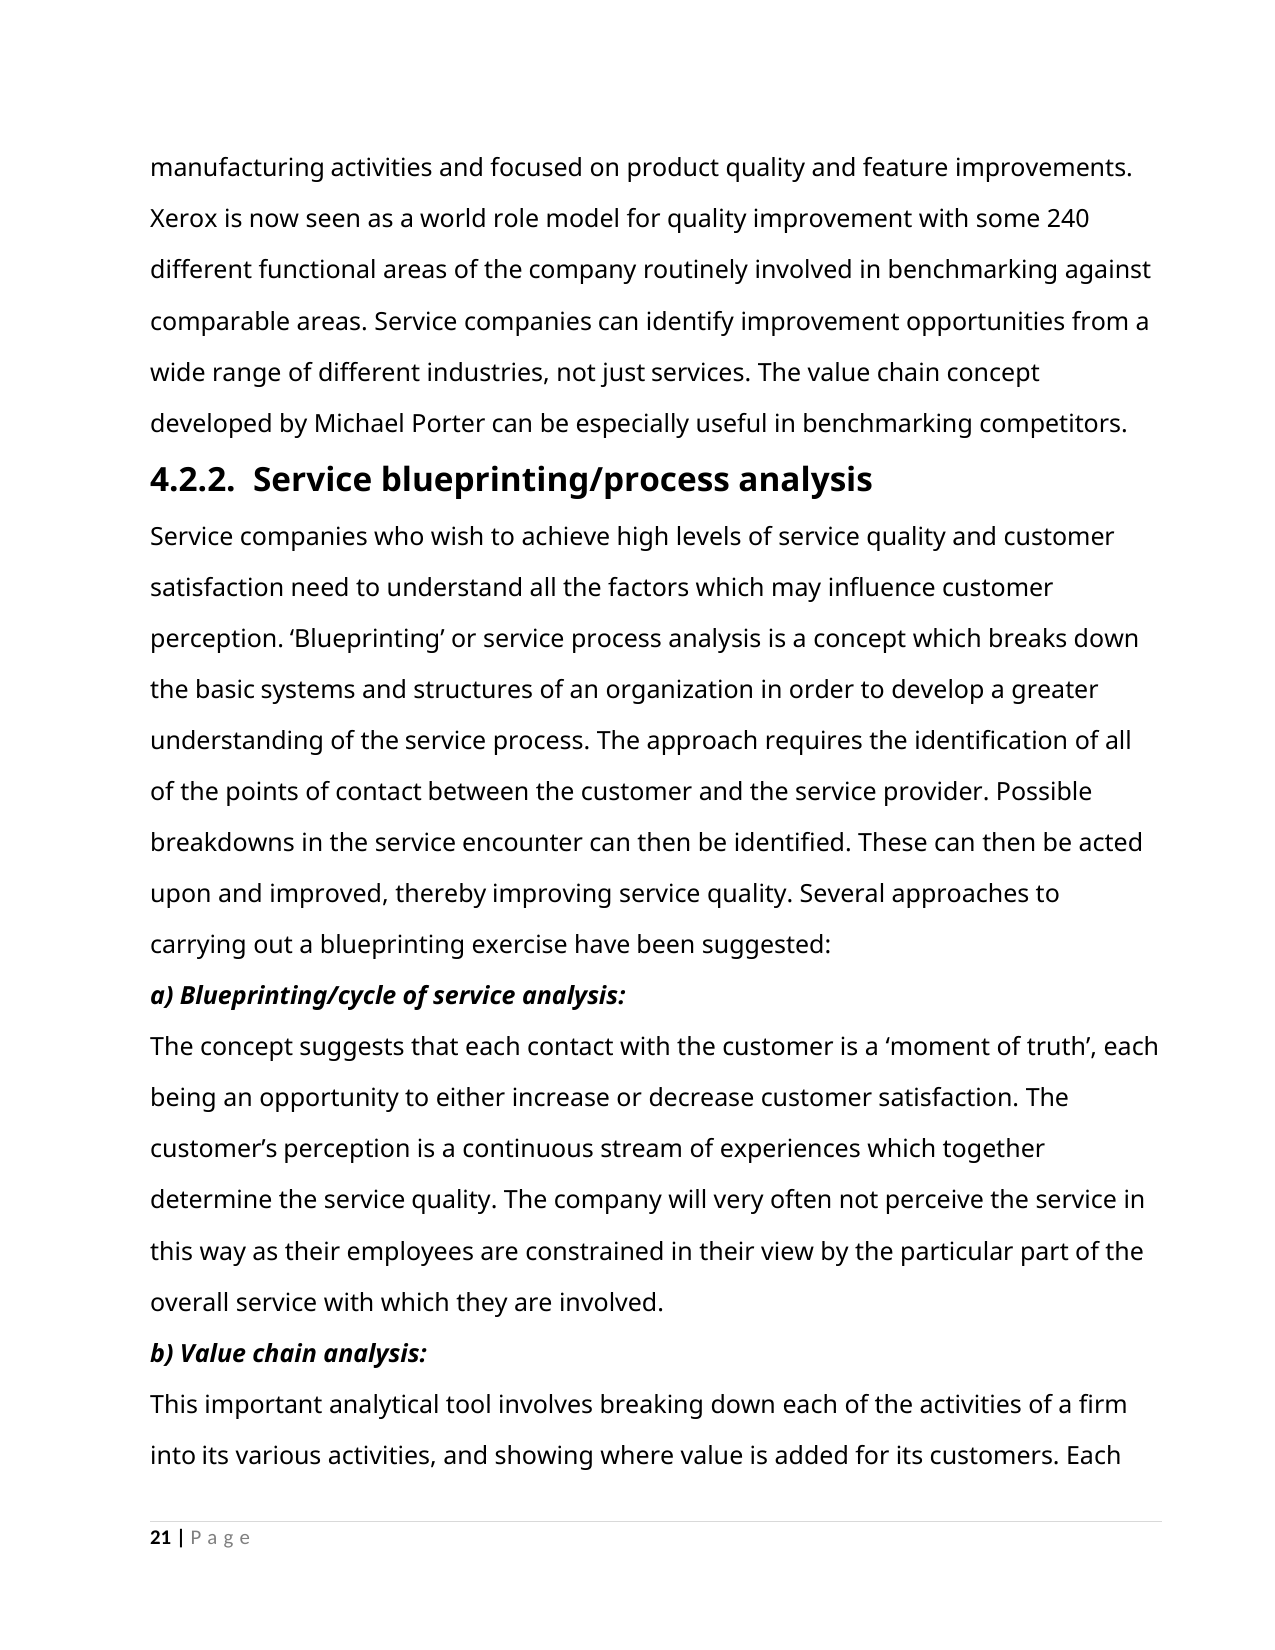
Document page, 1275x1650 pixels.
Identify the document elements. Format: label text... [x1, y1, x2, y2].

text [150, 150, 1162, 439]
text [150, 1335, 1162, 1471]
text 4.2.2. Service blueprinting/process analysis Service companies who wish to achieve high levels of service quality and customer satisfaction need to understand all the factors which may influence customer perception. ‘Blueprinting’ or service process analysis is a concept which breaks down the basic systems and structures of an organization in order to develop a greater understanding of the service process. The approach requires the identification of all of the points of contact between the customer and the service provider. Possible breakdowns in the service encounter can then be identified. These can then be acted upon and improved, thereby improving service quality. Several approaches to carrying out a blueprinting exercise have been suggested: a) Blueprinting/cycle of service analysis: The concept suggests that each contact with the customer is a ‘moment of truth’, each being an opportunity to either increase or decrease customer satisfaction. The customer’s perception is a continuous stream of experiences which together determine the service quality. The company will very often not perceive the service in this way as their employees are constrained in their view by the particular part of the overall service with which they are involved. [150, 456, 1162, 1318]
